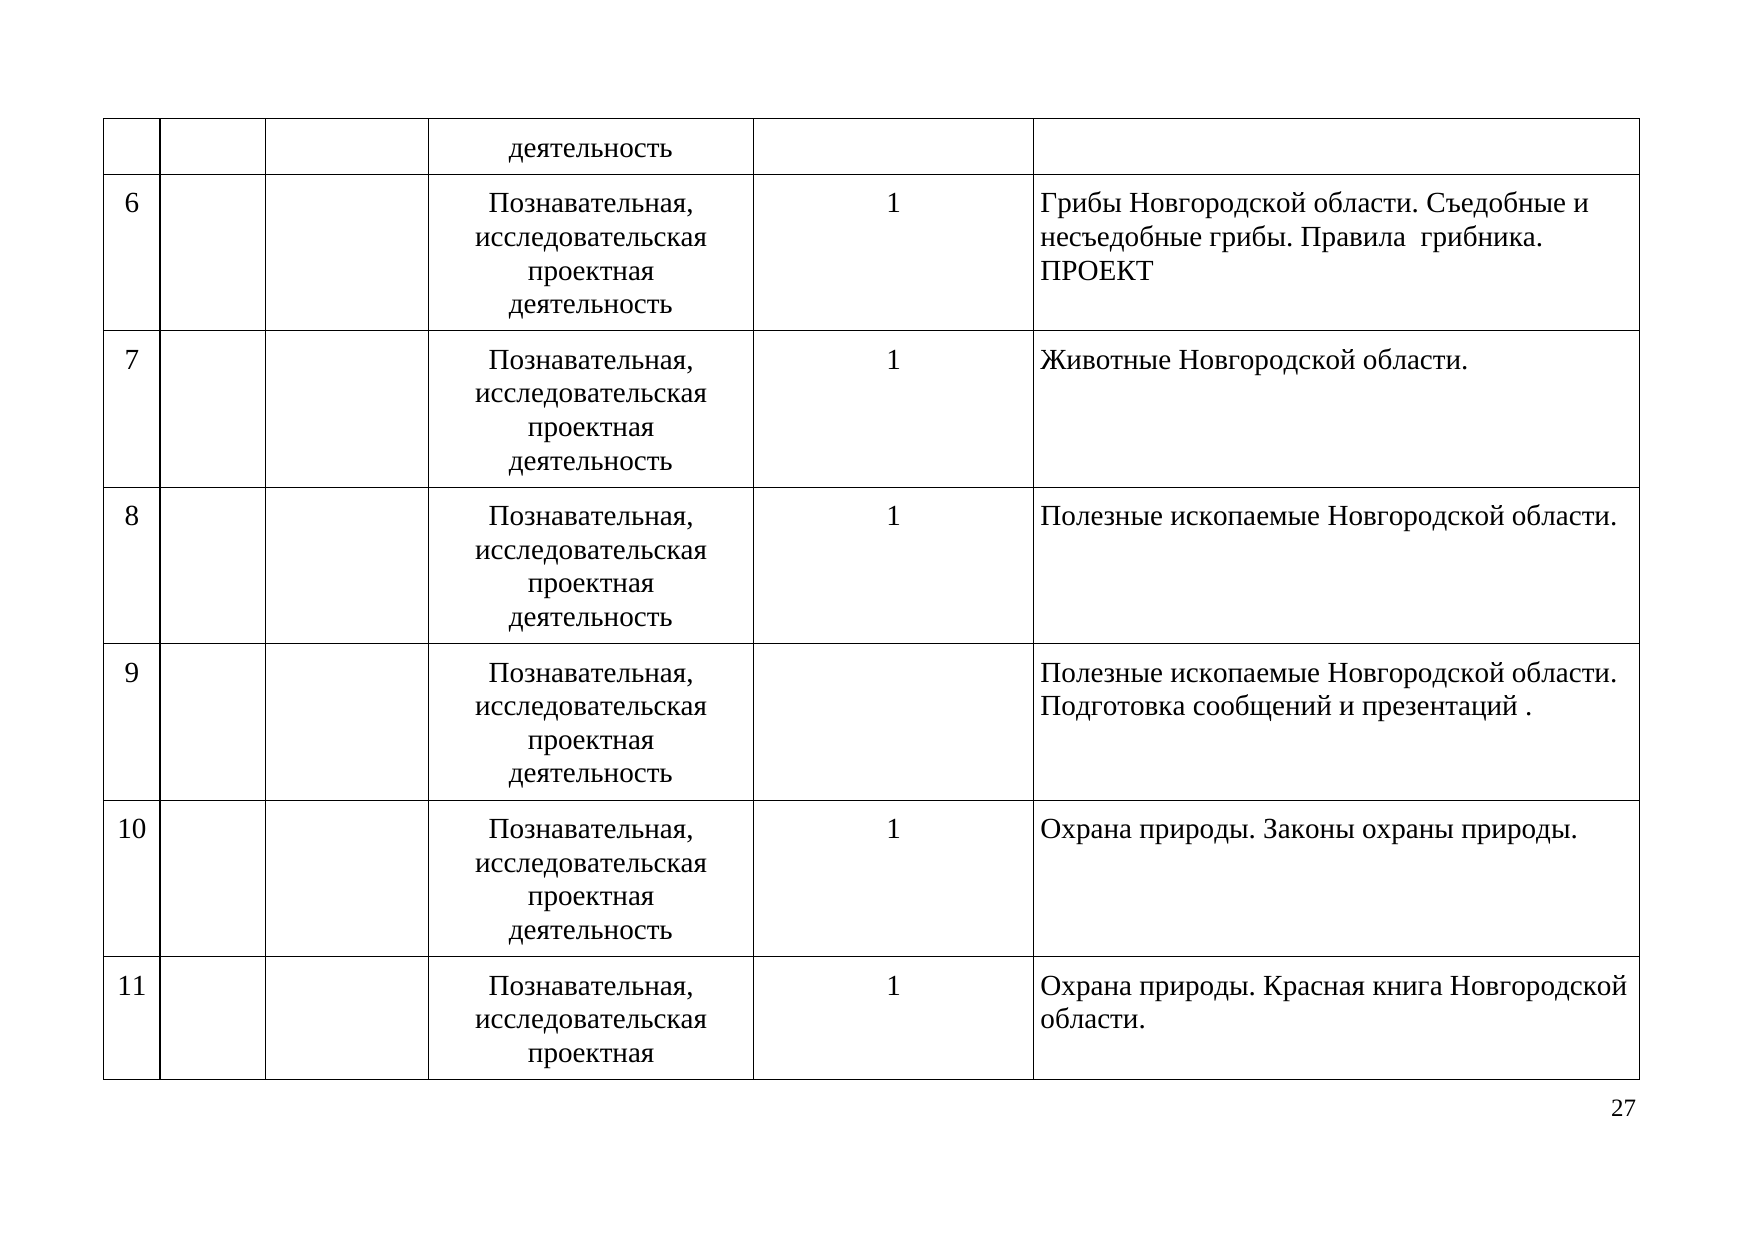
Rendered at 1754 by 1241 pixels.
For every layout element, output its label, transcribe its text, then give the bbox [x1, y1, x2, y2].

table_cell [266, 957, 428, 1079]
table_cell [161, 644, 265, 800]
table_cell 1 [754, 957, 1033, 1079]
table_cell [161, 331, 265, 487]
table_cell Познавательная, исследовательская проектная деятельность [429, 488, 753, 643]
table_cell [266, 175, 428, 330]
table_cell 6 [104, 175, 159, 330]
table_cell Познавательная, исследовательская проектная деятельность [429, 644, 753, 800]
table_cell 7 [104, 331, 159, 487]
table_cell 1 [754, 119, 1033, 174]
table_cell Полезные ископаемые Новгородской области. Подготовка сообщений и презентаций . [1034, 644, 1639, 800]
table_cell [429, 957, 753, 1079]
table_cell [754, 644, 1033, 800]
table_cell Животные Новгородской области. [1034, 331, 1639, 487]
table_cell [266, 644, 428, 800]
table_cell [1034, 119, 1639, 174]
table_cell 1 [754, 488, 1033, 643]
table_cell [266, 801, 428, 956]
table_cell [429, 119, 753, 174]
table_cell Охрана природы. Законы охраны природы. [1034, 801, 1639, 956]
table_cell 8 [104, 488, 159, 643]
table_cell Познавательная, исследовательская проектная деятельность [429, 331, 753, 487]
table_cell 11 [104, 957, 159, 1079]
table_cell Грибы Новгородской области. Съедобные и несъедобные грибы. Правила грибника. ПРОЕКТ [1034, 175, 1639, 330]
table_cell [161, 488, 265, 643]
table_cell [1034, 957, 1639, 1079]
table_cell 1 [754, 801, 1033, 956]
table_cell 5 [104, 119, 159, 174]
table_cell 9 [104, 644, 159, 800]
table_cell 1 [754, 175, 1033, 330]
table_cell [266, 488, 428, 643]
table_cell [161, 119, 265, 174]
table_cell [161, 801, 265, 956]
table_cell [266, 331, 428, 487]
table_cell 10 [104, 801, 159, 956]
table_cell [161, 957, 265, 1079]
table_cell Полезные ископаемые Новгородской области. [1034, 488, 1639, 643]
table_cell 1 [754, 331, 1033, 487]
table_cell [161, 175, 265, 330]
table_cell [429, 175, 753, 330]
table_cell [266, 119, 428, 174]
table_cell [429, 801, 753, 956]
